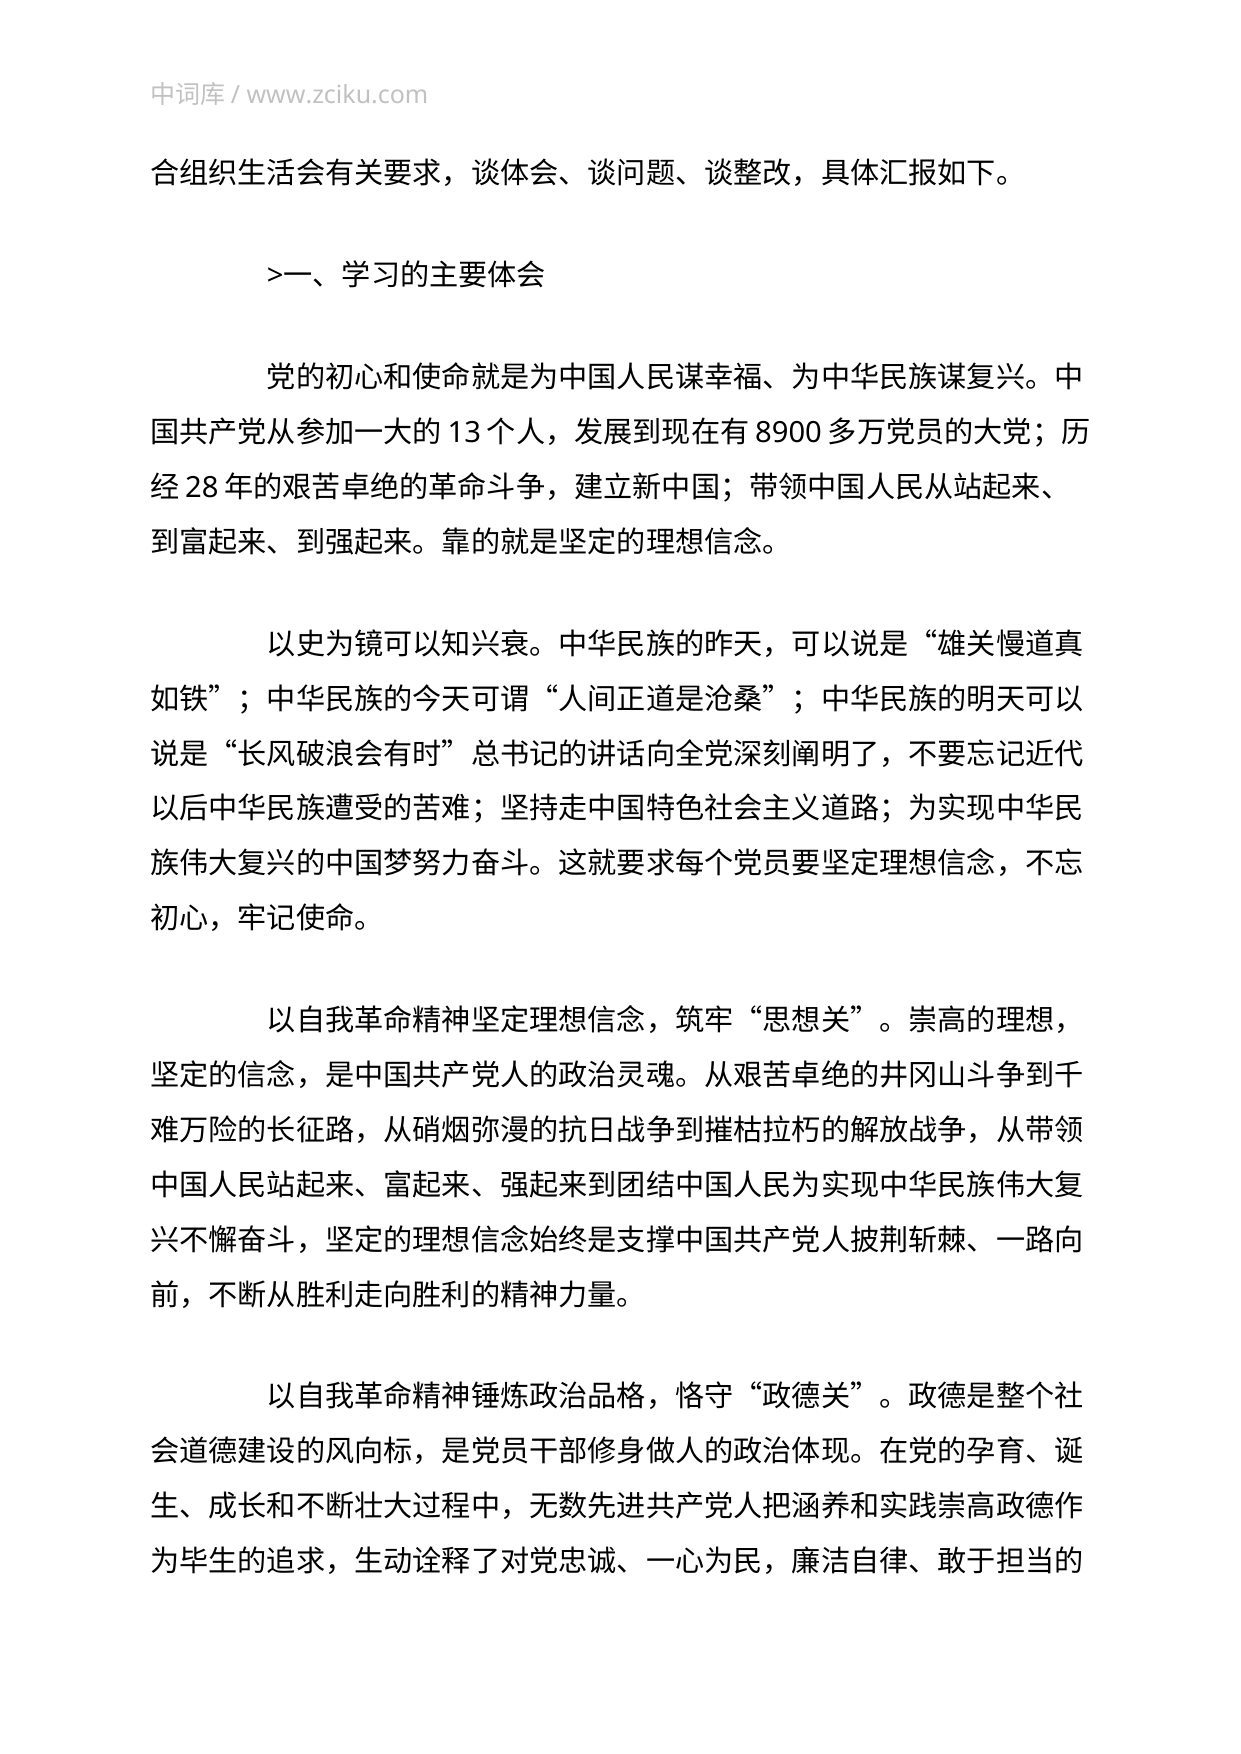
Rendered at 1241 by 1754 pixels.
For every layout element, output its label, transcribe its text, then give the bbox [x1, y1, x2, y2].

text 党的初心和使命就是为中国人民谋幸福、为中华民族谋复兴。中国共产党从参加一大的13个人，发展到现在有8900多万党员的大党；历经28年的艰苦卓绝的革命斗争，建立新中国；带领中国人民从站起来、到富起来、到强起来。靠的就是坚定的理想信念。 [150, 354, 1090, 561]
text 以史为镜可以知兴衰。中华民族的昨天，可以说是“雄关慢道真如铁”；中华民族的今天可谓“人间正道是沧桑”；中华民族的明天可以说是“长风破浪会有时”总书记的讲话向全党深刻阐明了，不要忘记近代以后中华民族遭受的苦难；坚持走中国特色社会主义道路；为实现中华民族伟大复兴的中国梦努力奋斗。这就要求每个党员要坚定理想信念，不忘初心，牢记使命。 [150, 620, 1090, 937]
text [150, 1373, 1090, 1580]
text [150, 150, 1090, 192]
text >一、学习的主要体会 [150, 252, 1090, 294]
text 以自我革命精神坚定理想信念，筑牢“思想关”。崇高的理想，坚定的信念，是中国共产党人的政治灵魂。从艰苦卓绝的井冈山斗争到千难万险的长征路，从硝烟弥漫的抗日战争到摧枯拉朽的解放战争，从带领中国人民站起来、富起来、强起来到团结中国人民为实现中华民族伟大复兴不懈奋斗，坚定的理想信念始终是支撑中国共产党人披荆斩棘、一路向前，不断从胜利走向胜利的精神力量。 [150, 997, 1090, 1313]
